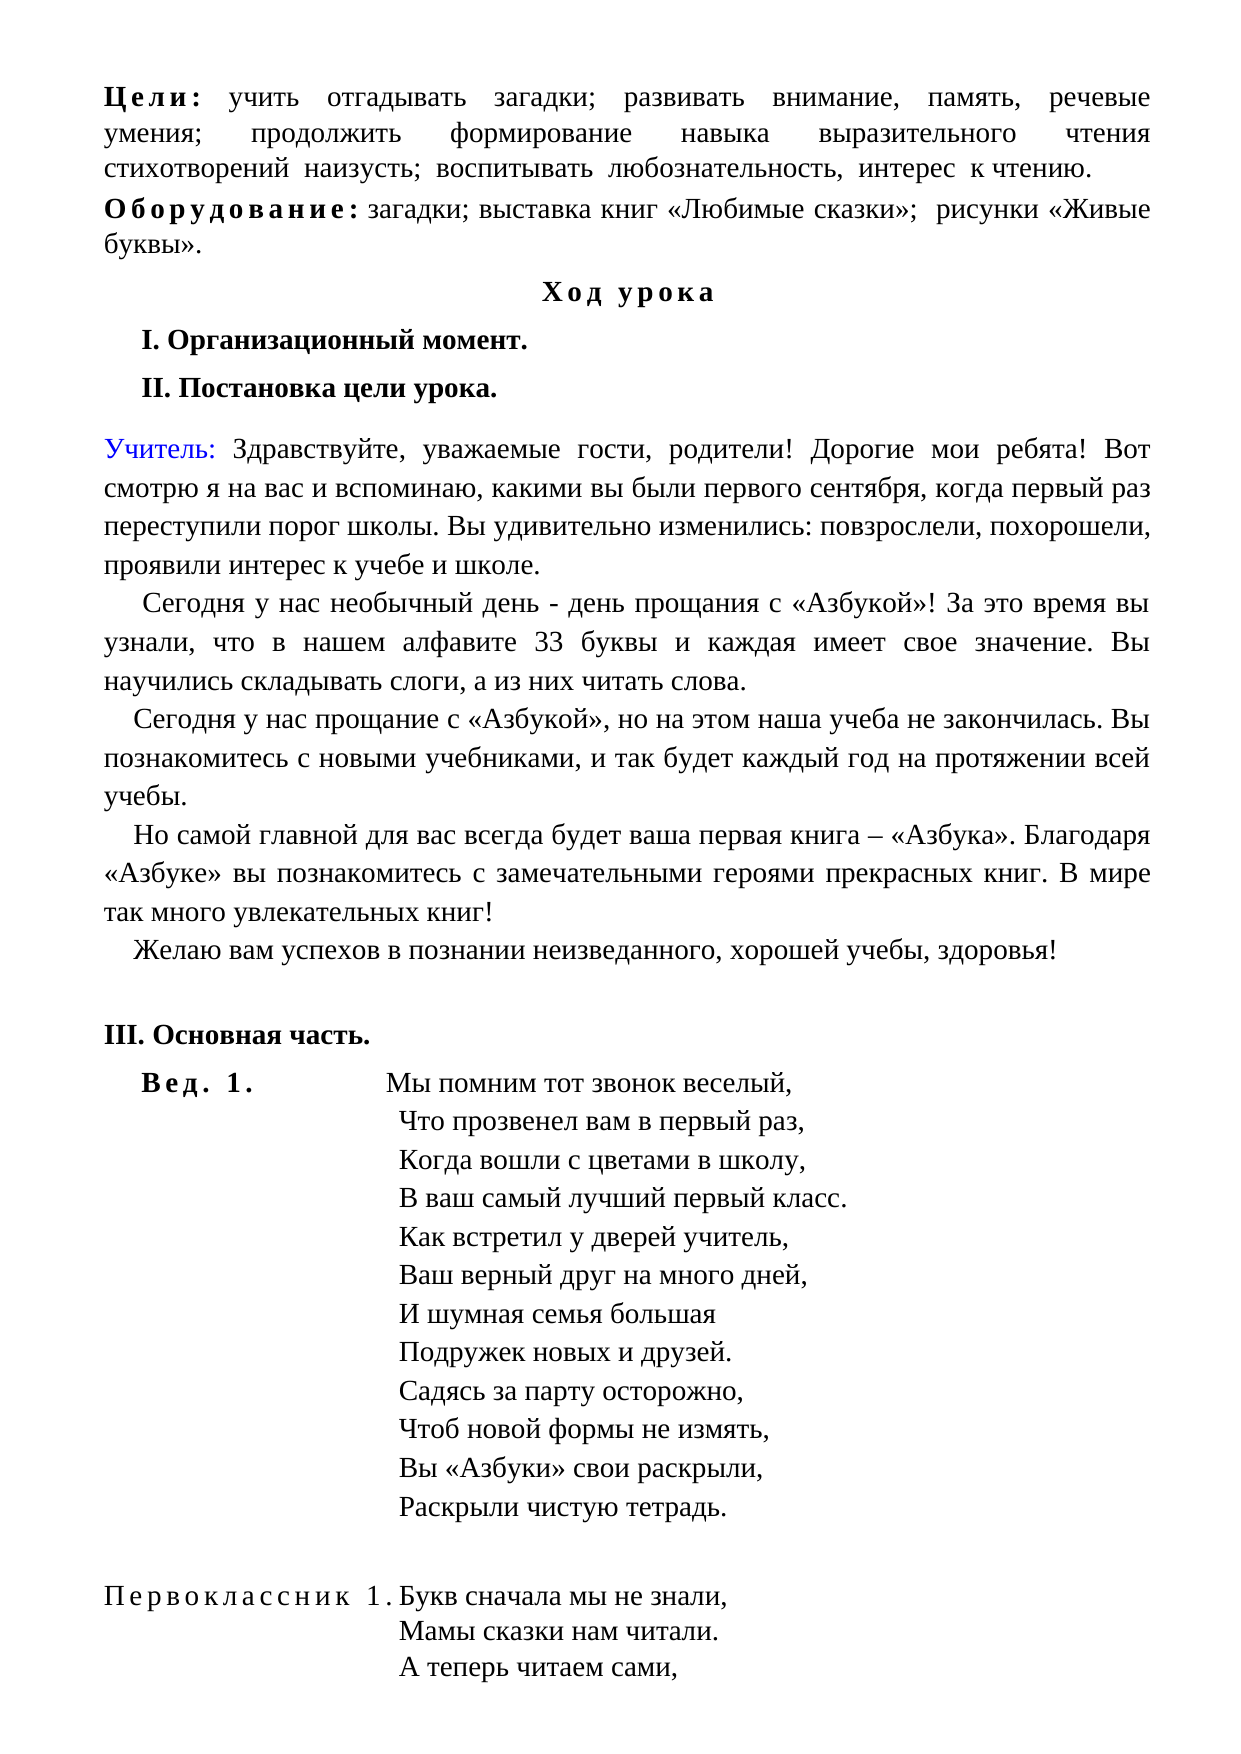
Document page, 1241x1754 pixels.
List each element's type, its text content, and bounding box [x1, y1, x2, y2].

text Садясь за парту осторожно, [103, 1373, 1152, 1407]
text Вы «Азбуки» свои раскрыли, [103, 1450, 1152, 1484]
text Цели: учить отгадывать загадки; развивать внимание, память, речевые умения; продолжить формирование навыка выразительного чтения стихотворений наизусть; воспитывать любознательность, интерес к чтению. [103, 79, 1152, 183]
text Первоклассник 1. Букв сначала мы не знали, [103, 1578, 1152, 1612]
text Желаю вам успехов в познании неизведанного, хорошей учебы, здоровья! [103, 932, 1152, 966]
text В ваш самый лучший первый класс. [103, 1180, 1152, 1214]
text Сегодня у нас прощание с «Азбукой», но на этом наша учеба не закончилась. Вы познакомитесь с новыми учебниками, и так будет каждый год на протяжении всей учебы. [103, 701, 1152, 812]
text И шумная семья большая [103, 1296, 1152, 1329]
text Как встретил у дверей учитель, [103, 1219, 1152, 1252]
text Мамы сказки нам читали. [103, 1613, 1152, 1647]
text Когда вошли с цветами в школу, [103, 1142, 1152, 1175]
text Раскрыли чистую тетрадь. [103, 1489, 1152, 1522]
text Но самой главной для вас всегда будет ваша первая книга – «Азбука». Благодаря «Азбуке» вы познакомитесь с замечательными героями прекрасных книг. В мире так много увлекательных книг! [103, 817, 1152, 927]
text Учитель: Здравствуйте, уважаемые гости, родители! Дорогие мои ребята! Вот смотрю я на вас и вспоминаю, какими вы были первого сентября, когда первый раз переступили порог школы. Вы удивительно изменились: повзрослели, похорошели, проявили интерес к учебе и школе. [103, 431, 1152, 581]
text Что прозвенел вам в первый раз, [103, 1103, 1152, 1137]
text А теперь читаем сами, [103, 1649, 1152, 1682]
text Ваш верный друг на много дней, [103, 1257, 1152, 1291]
text Чтоб новой формы не измять, [103, 1412, 1152, 1445]
text III. Основная часть. [103, 1017, 1152, 1051]
text Сегодня у нас необычный день - день прощания с «Азбукой»! За это время вы узнали, что в нашем алфавите 33 буквы и каждая имеет свое значение. Вы научились складывать слоги, а из них читать слова. [103, 586, 1152, 696]
text Вед. 1. Мы помним тот звонок веселый, [103, 1065, 1152, 1098]
text II. Постановка цели урока. [103, 370, 1152, 403]
text I. Организационный момент. [103, 322, 1152, 356]
text Подружек новых и друзей. [103, 1334, 1152, 1368]
text Ход урока [103, 274, 1152, 308]
text Оборудование: загадки; выставка книг «Любимые сказки»; рисунки «Живые буквы». [103, 191, 1152, 260]
